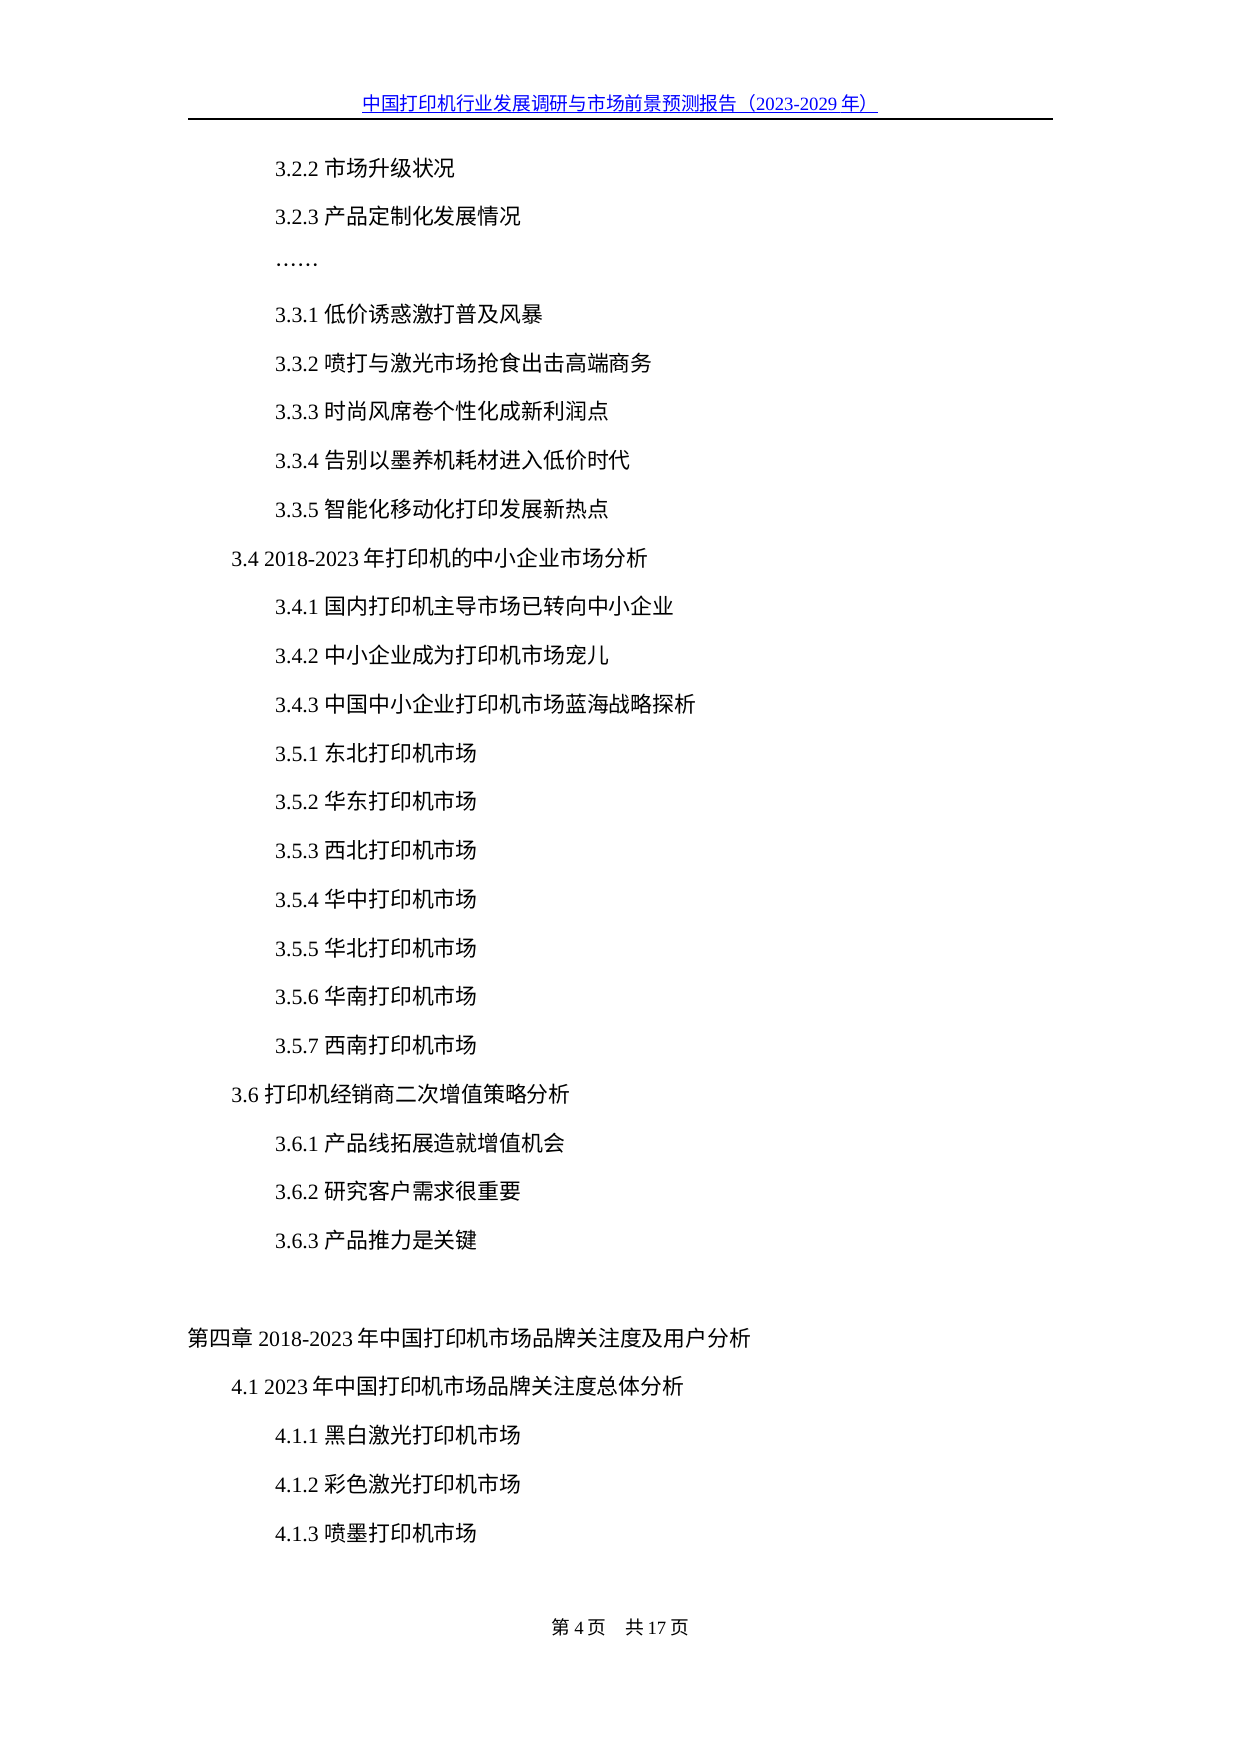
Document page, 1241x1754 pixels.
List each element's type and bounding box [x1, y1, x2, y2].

text [187, 150, 1053, 1548]
